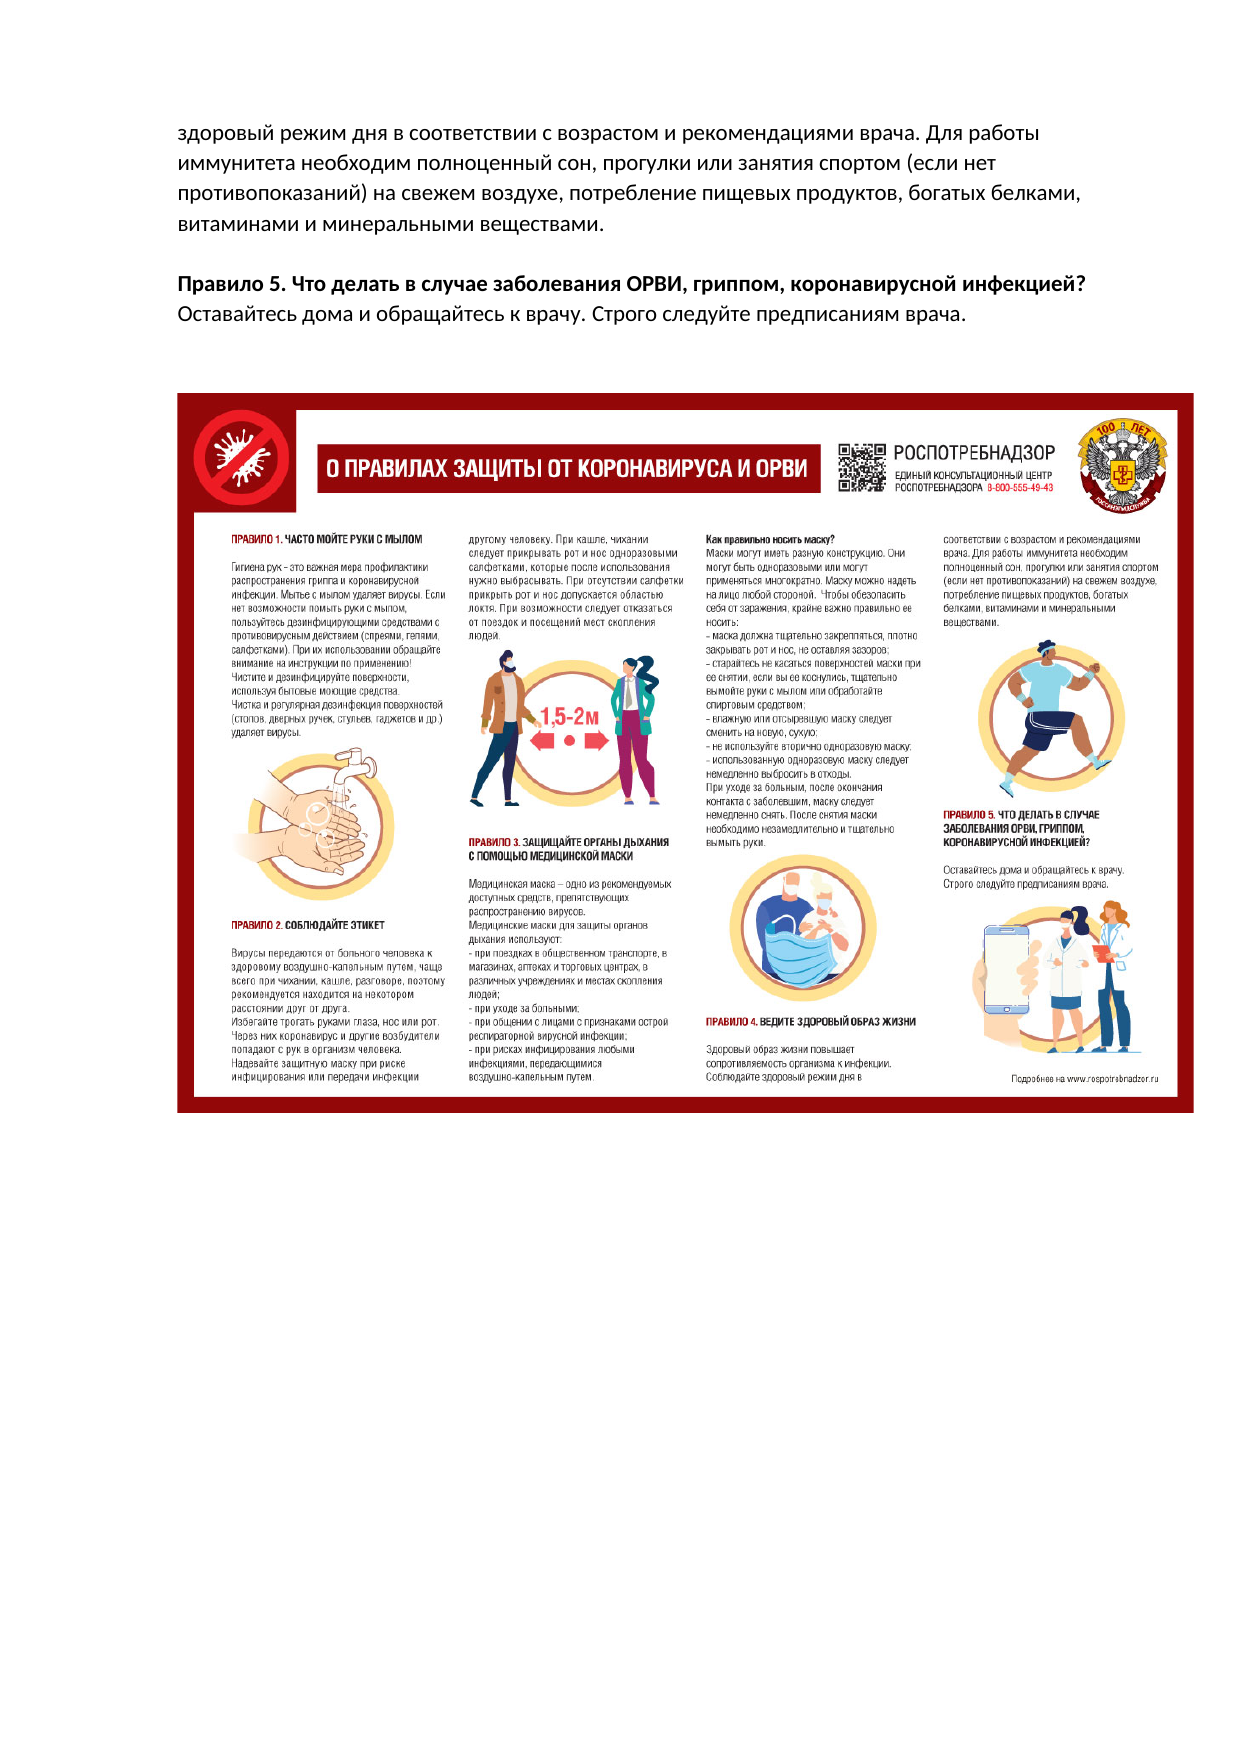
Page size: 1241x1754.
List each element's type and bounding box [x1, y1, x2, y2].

text [177, 118, 1152, 327]
picture [177, 393, 1194, 1113]
